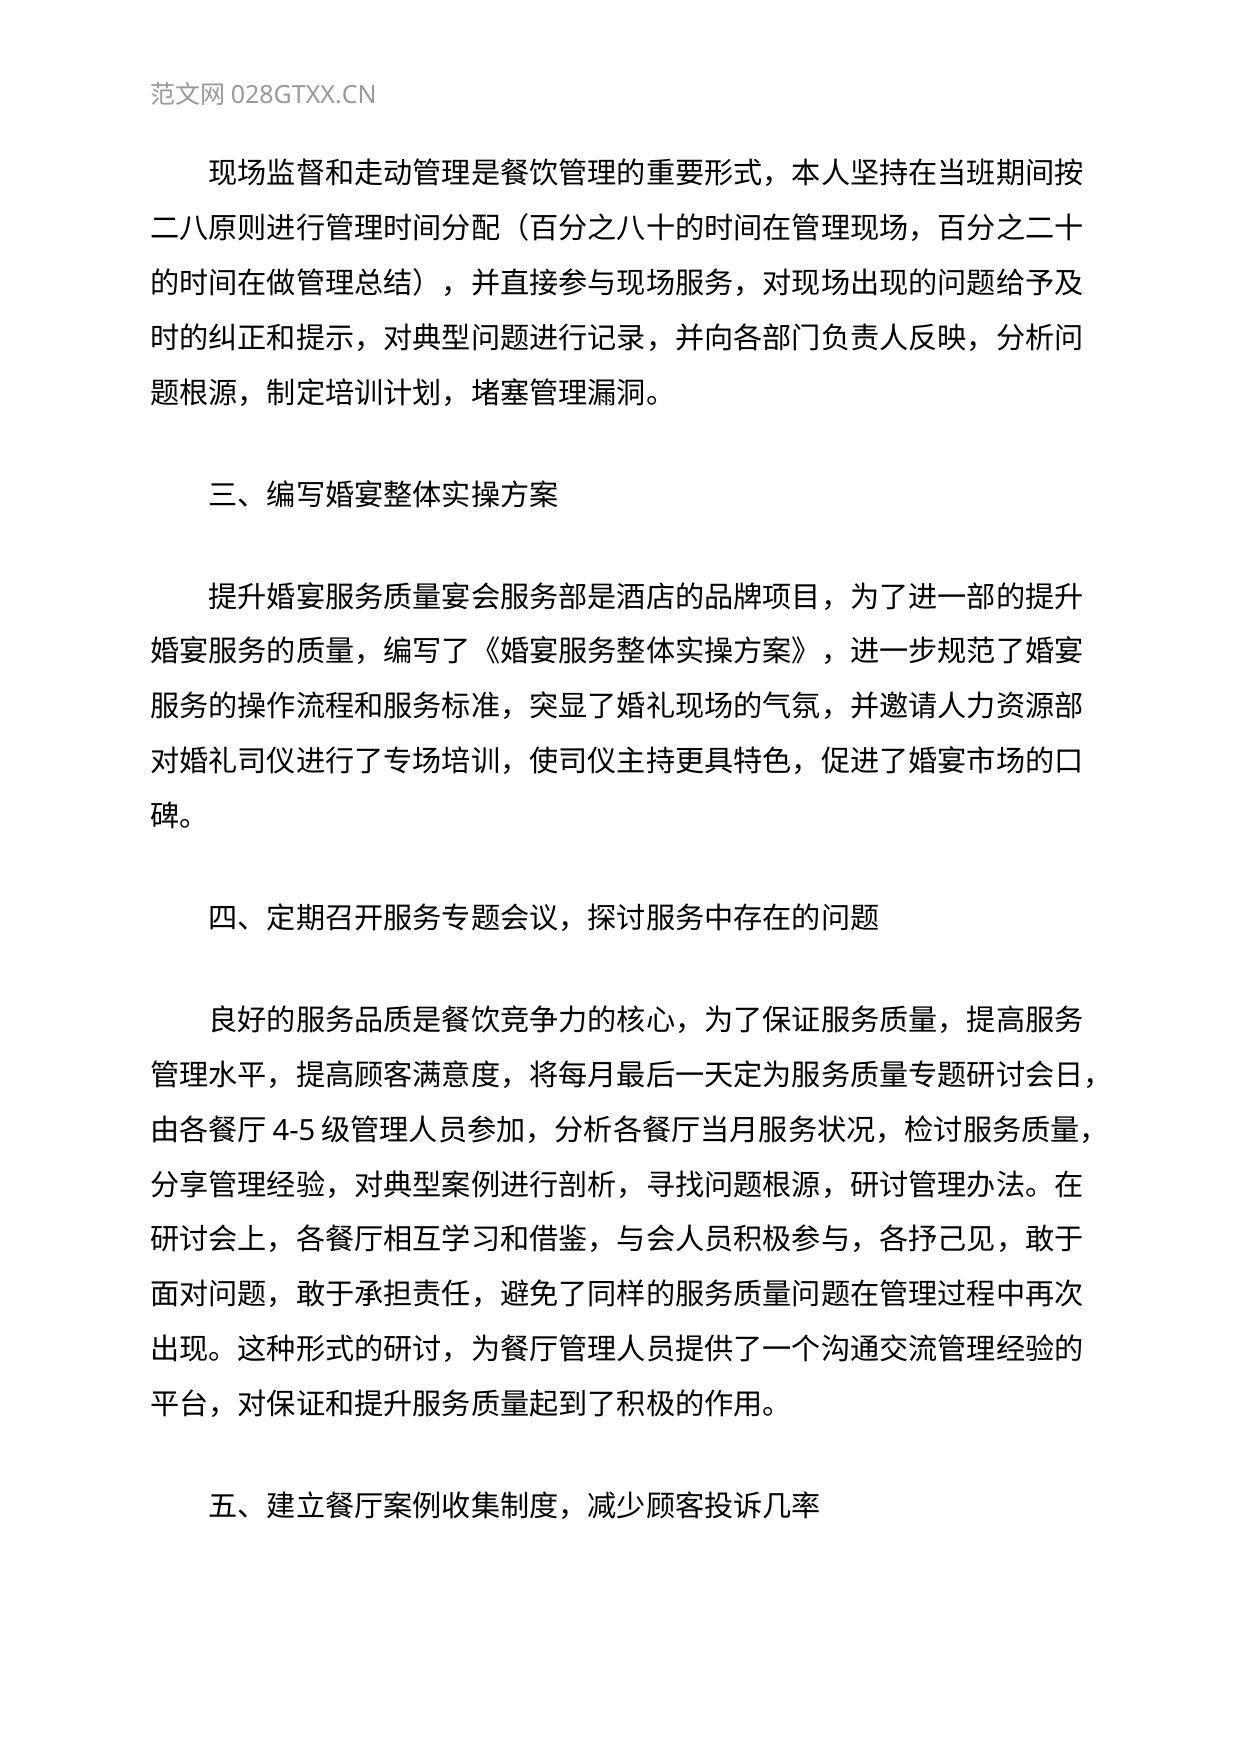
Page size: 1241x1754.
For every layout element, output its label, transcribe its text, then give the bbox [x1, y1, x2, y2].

text 五、建立餐厅案例收集制度，减少顾客投诉几率 [150, 1482, 1090, 1525]
text 四、定期召开服务专题会议，探讨服务中存在的问题 [150, 894, 1090, 937]
text 三、编写婚宴整体实操方案 [150, 471, 1090, 514]
text 现场监督和走动管理是餐饮管理的重要形式，本人坚持在当班期间按二八原则进行管理时间分配（百分之八十的时间在管理现场，百分之二十的时间在做管理总结），并直接参与现场服务，对现场出现的问题给予及时的纠正和提示，对典型问题进行记录，并向各部门负责人反映，分析问题根源，制定培训计划，堵塞管理漏洞。 [150, 150, 1090, 412]
text 提升婚宴服务质量宴会服务部是酒店的品牌项目，为了进一部的提升婚宴服务的质量，编写了《婚宴服务整体实操方案》，进一步规范了婚宴服务的操作流程和服务标准，突显了婚礼现场的气氛，并邀请人力资源部对婚礼司仪进行了专场培训，使司仪主持更具特色，促进了婚宴市场的口碑。 [150, 573, 1090, 835]
text 良好的服务品质是餐饮竞争力的核心，为了保证服务质量，提高服务管理水平，提高顾客满意度，将每月最后一天定为服务质量专题研讨会日，由各餐厅4-5级管理人员参加，分析各餐厅当月服务状况，检讨服务质量，分享管理经验，对典型案例进行剖析，寻找问题根源，研讨管理办法。在研讨会上，各餐厅相互学习和借鉴，与会人员积极参与，各抒己见，敢于面对问题，敢于承担责任，避免了同样的服务质量问题在管理过程中再次出现。这种形式的研讨，为餐厅管理人员提供了一个沟通交流管理经验的平台，对保证和提升服务质量起到了积极的作用。 [150, 996, 1090, 1423]
